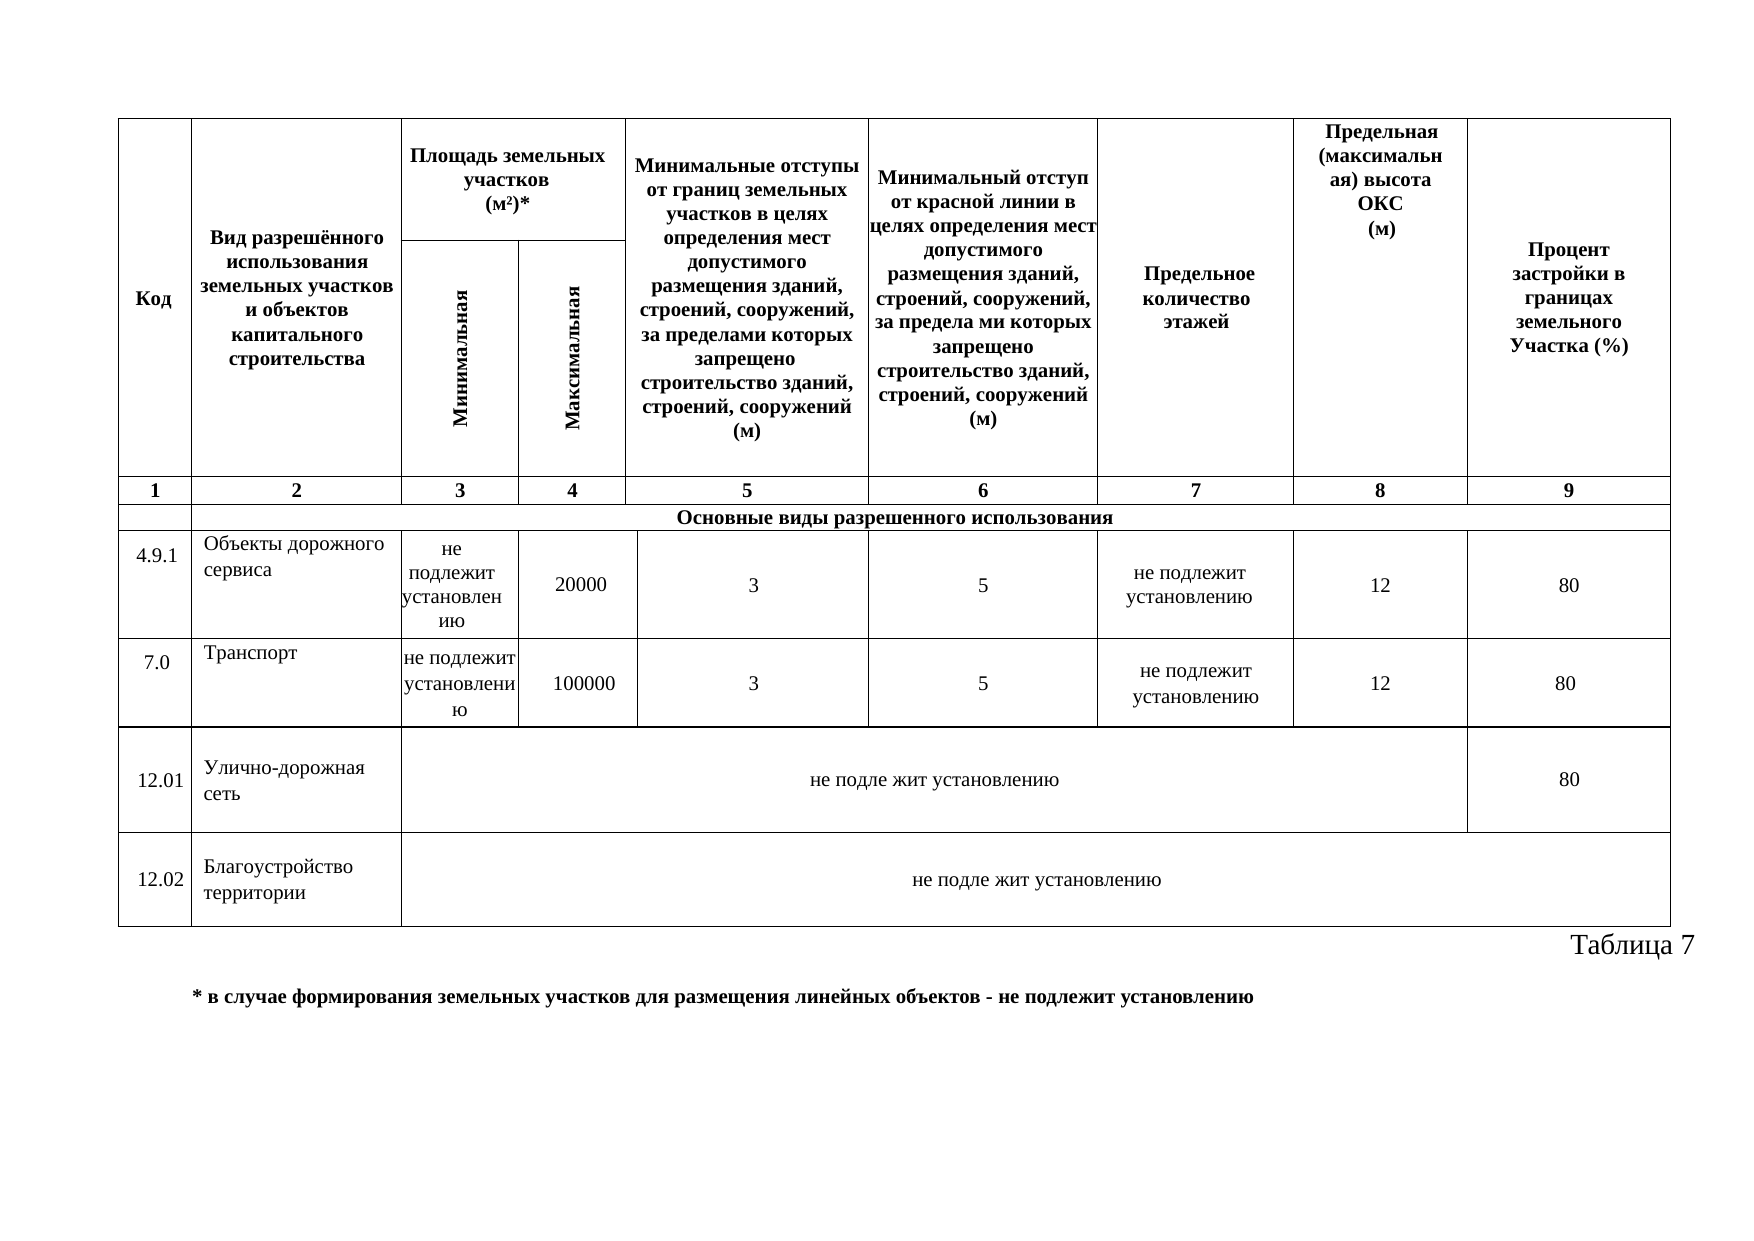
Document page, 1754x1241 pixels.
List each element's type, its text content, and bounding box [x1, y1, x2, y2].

table_cell 3 [638, 531, 868, 638]
table_cell 7.0 [119, 639, 191, 726]
table_cell 6 [869, 477, 1097, 503]
table_header Предельное количество этажей [1098, 119, 1293, 476]
table_cell Улично-дорожная сеть [192, 728, 401, 832]
table_header Минимальный отступ от красной линии в целях определения мест допустимого размещения зданий, строений, сооружений, за предела ми которых запрещено строительство зданий, строений, сооружений (м) [869, 119, 1097, 476]
table_cell 12.02 [119, 833, 191, 926]
table_cell 12 [1294, 531, 1467, 638]
table_cell 12.01 [119, 728, 191, 832]
table_cell 3 [638, 639, 868, 726]
table_cell 80 [1468, 728, 1670, 832]
table_cell 12 [1294, 639, 1467, 726]
table_cell 80 [1468, 531, 1670, 638]
table_cell 8 [1294, 477, 1467, 503]
table_cell не подлежит установлению [402, 639, 518, 726]
text * в случае формирования земельных участков для размещения линейных объектов - не подлежит установлению [118, 984, 1695, 1008]
table_cell не подлежит установлению [1098, 531, 1293, 638]
table_cell [1294, 240, 1467, 476]
table_cell [119, 505, 191, 530]
table_cell 4 [519, 477, 625, 503]
table_cell Минимальная [402, 241, 518, 476]
table_cell 1 [119, 477, 191, 503]
table_cell 9 [1468, 477, 1670, 503]
table_cell 80 [1468, 639, 1670, 726]
table_header Минимальные отступы от границ земельных участков в целях определения мест допустимого размещения зданий, строений, сооружений, за пределами которых запрещено строительство зданий, строений, сооружений (м) [626, 119, 868, 476]
table_cell 3 [402, 477, 518, 503]
table_cell 5 [869, 639, 1097, 726]
table_header Площадь земельных участков (м²)* [402, 119, 625, 239]
table_cell не подлежит установлению [1098, 639, 1293, 726]
table_cell 7 [1098, 477, 1293, 503]
table_header Вид разрешённого использования земельных участков и объектов капитального строительства [192, 119, 401, 476]
table_header Процент застройки в границах земельного Участка (%) [1468, 119, 1670, 476]
table_cell 100000 [519, 639, 637, 726]
table_cell Максимальная [519, 241, 625, 476]
text Таблица 7 [118, 927, 1695, 960]
table_cell Объекты дорожного сервиса [192, 531, 401, 638]
table_cell Транспорт [192, 639, 401, 726]
table_cell Основные виды разрешенного использования [192, 505, 1670, 530]
table_cell не подлежит установлению [402, 531, 518, 638]
table_header Код [119, 119, 191, 476]
table_cell 20000 [519, 531, 637, 638]
table_cell 5 [626, 477, 868, 503]
table_cell не подле жит установлению [402, 728, 1467, 832]
table_cell не подле жит установлению [402, 833, 1670, 926]
table_cell 5 [869, 531, 1097, 638]
table_cell 4.9.1 [119, 531, 191, 638]
table_cell Благоустройство территории [192, 833, 401, 926]
table_cell 2 [192, 477, 401, 503]
table_header Предельная (максимальная) высота ОКС (м) [1294, 119, 1467, 239]
